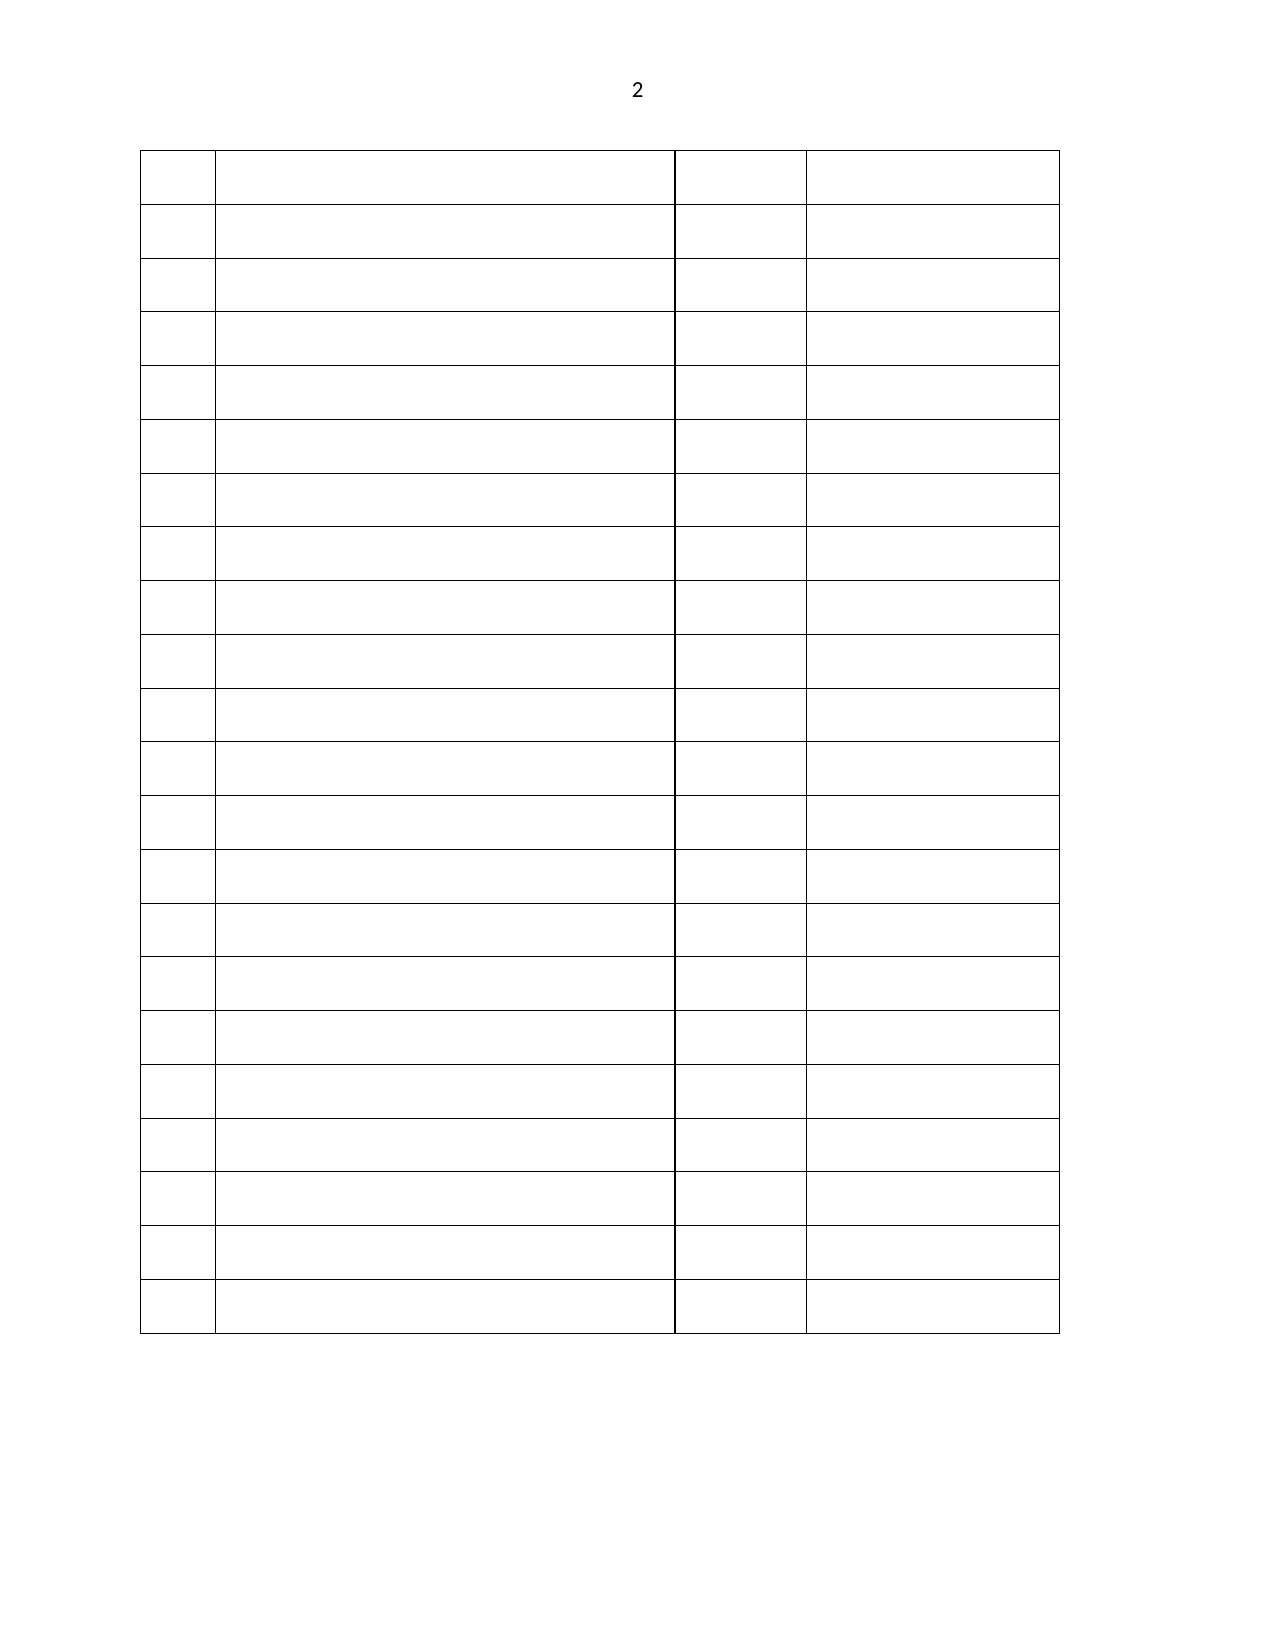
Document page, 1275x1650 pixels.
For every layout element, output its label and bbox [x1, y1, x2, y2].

table_cell [807, 366, 1059, 419]
table_cell [676, 581, 806, 634]
table_cell [807, 957, 1059, 1010]
table_cell [676, 957, 806, 1010]
table_cell [676, 796, 806, 849]
table_cell [807, 850, 1059, 902]
table_cell [676, 366, 806, 419]
table_cell [216, 850, 674, 902]
table_cell [807, 635, 1059, 687]
table_cell [676, 420, 806, 472]
table_cell [216, 1119, 674, 1171]
table_cell [141, 1172, 215, 1225]
table_cell [141, 635, 215, 687]
table_cell [216, 151, 674, 204]
table_cell [141, 151, 215, 204]
table_cell [807, 527, 1059, 580]
table_cell [216, 420, 674, 472]
table_cell [807, 420, 1059, 472]
table_cell [676, 205, 806, 257]
table_cell [807, 1172, 1059, 1225]
table_cell [676, 689, 806, 741]
table_cell [216, 796, 674, 849]
table_cell [807, 312, 1059, 365]
table_cell [807, 1065, 1059, 1117]
table_cell [141, 796, 215, 849]
table_cell [141, 205, 215, 257]
table_cell [807, 259, 1059, 311]
table_cell [676, 1172, 806, 1225]
table_cell [807, 904, 1059, 956]
table_cell [141, 904, 215, 956]
table_cell [141, 474, 215, 526]
table_cell [216, 1280, 674, 1332]
table_cell [807, 474, 1059, 526]
table_cell [676, 151, 806, 204]
table_cell [676, 259, 806, 311]
table_cell [216, 312, 674, 365]
table_cell [676, 474, 806, 526]
table_cell [676, 527, 806, 580]
table_cell [141, 850, 215, 902]
table_cell [676, 1119, 806, 1171]
table_cell [807, 581, 1059, 634]
table_cell [676, 312, 806, 365]
table_cell [676, 1011, 806, 1064]
table_cell [807, 151, 1059, 204]
table_cell [141, 259, 215, 311]
table_cell [141, 366, 215, 419]
table_cell [216, 581, 674, 634]
table_cell [141, 581, 215, 634]
table_cell [141, 1011, 215, 1064]
table_cell [676, 1065, 806, 1117]
table_cell [807, 1280, 1059, 1332]
table_cell [141, 742, 215, 795]
table_cell [807, 1119, 1059, 1171]
table_cell [216, 205, 674, 257]
table_cell [807, 1226, 1059, 1279]
table_cell [807, 689, 1059, 741]
table_cell [216, 957, 674, 1010]
table_cell [676, 904, 806, 956]
table_cell [216, 1172, 674, 1225]
table_cell [216, 474, 674, 526]
table_cell [141, 312, 215, 365]
table_cell [676, 1280, 806, 1332]
table_cell [141, 1119, 215, 1171]
table_cell [216, 1065, 674, 1117]
table_cell [216, 742, 674, 795]
table_cell [141, 689, 215, 741]
table_cell [676, 742, 806, 795]
table_cell [216, 366, 674, 419]
table_cell [807, 205, 1059, 257]
table_cell [216, 259, 674, 311]
table_cell [216, 635, 674, 687]
table_cell [141, 420, 215, 472]
table_cell [216, 1226, 674, 1279]
table_cell [141, 1065, 215, 1117]
table_cell [216, 904, 674, 956]
table_cell [807, 796, 1059, 849]
table_cell [216, 1011, 674, 1064]
table_cell [141, 1280, 215, 1332]
table_cell [141, 1226, 215, 1279]
table_cell [676, 635, 806, 687]
table_cell [807, 1011, 1059, 1064]
table_cell [216, 689, 674, 741]
table_cell [216, 527, 674, 580]
table_cell [807, 742, 1059, 795]
table_cell [676, 1226, 806, 1279]
table_cell [141, 957, 215, 1010]
table_cell [141, 527, 215, 580]
table_cell [676, 850, 806, 902]
